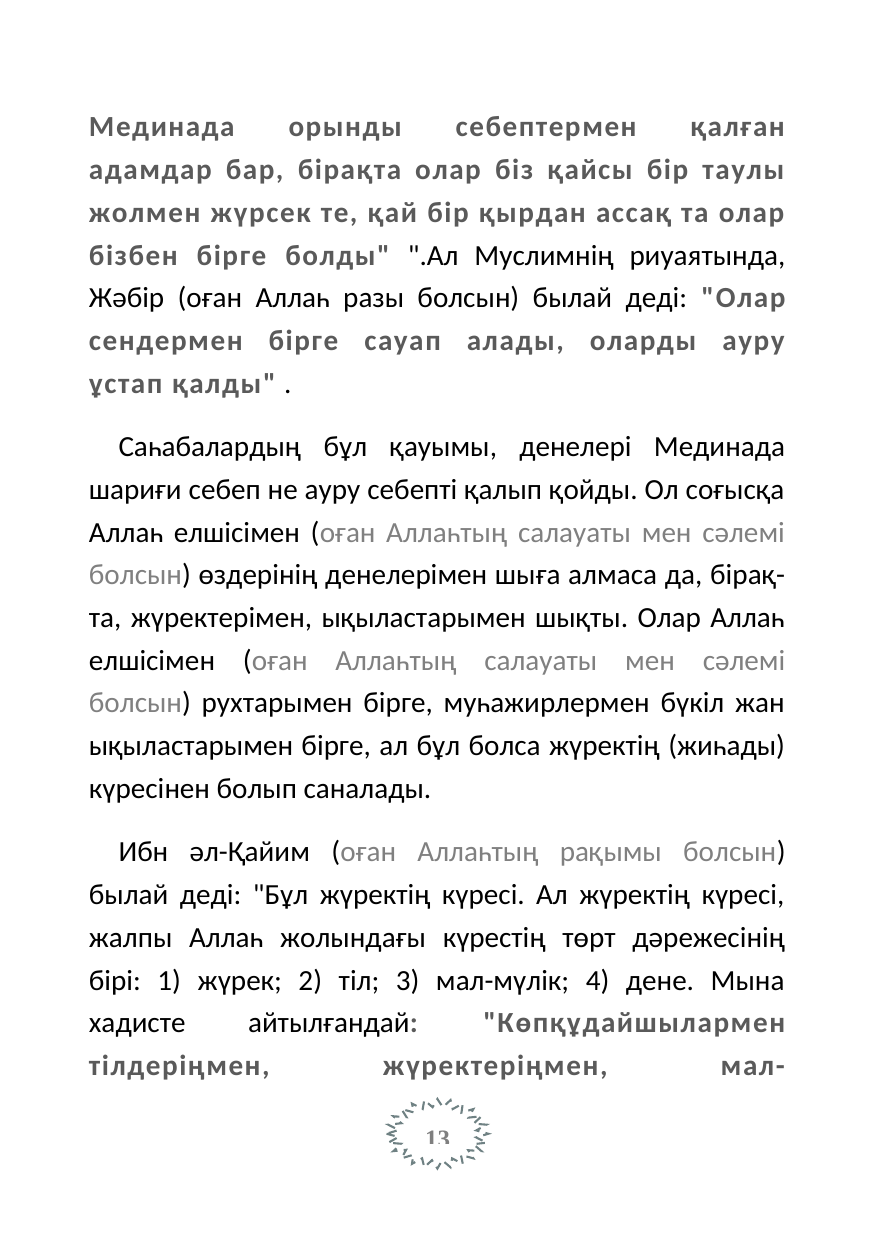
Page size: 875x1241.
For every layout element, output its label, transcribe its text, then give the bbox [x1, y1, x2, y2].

text Саһабалардың бұл қауымы, денелері Мединада шариғи себеп не ауру себепті қалып қойды. Ол соғысқа Аллаһ елшісімен (оған Аллаһтың салауаты мен сәлемі болсын) өздерінің денелерімен шыға алмаса да, бірақ-та, жүректерімен, ықыластарымен шықты. Олар Аллаһ елшісімен (оған Аллаһтың салауаты мен сәлемі болсын) рухтарымен бірге, муһажирлермен бүкіл жан ықыластарымен бірге, ал бұл болса жүректің (жиһады) күресінен болып саналады. [89, 428, 785, 806]
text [89, 833, 785, 1083]
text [89, 108, 785, 400]
